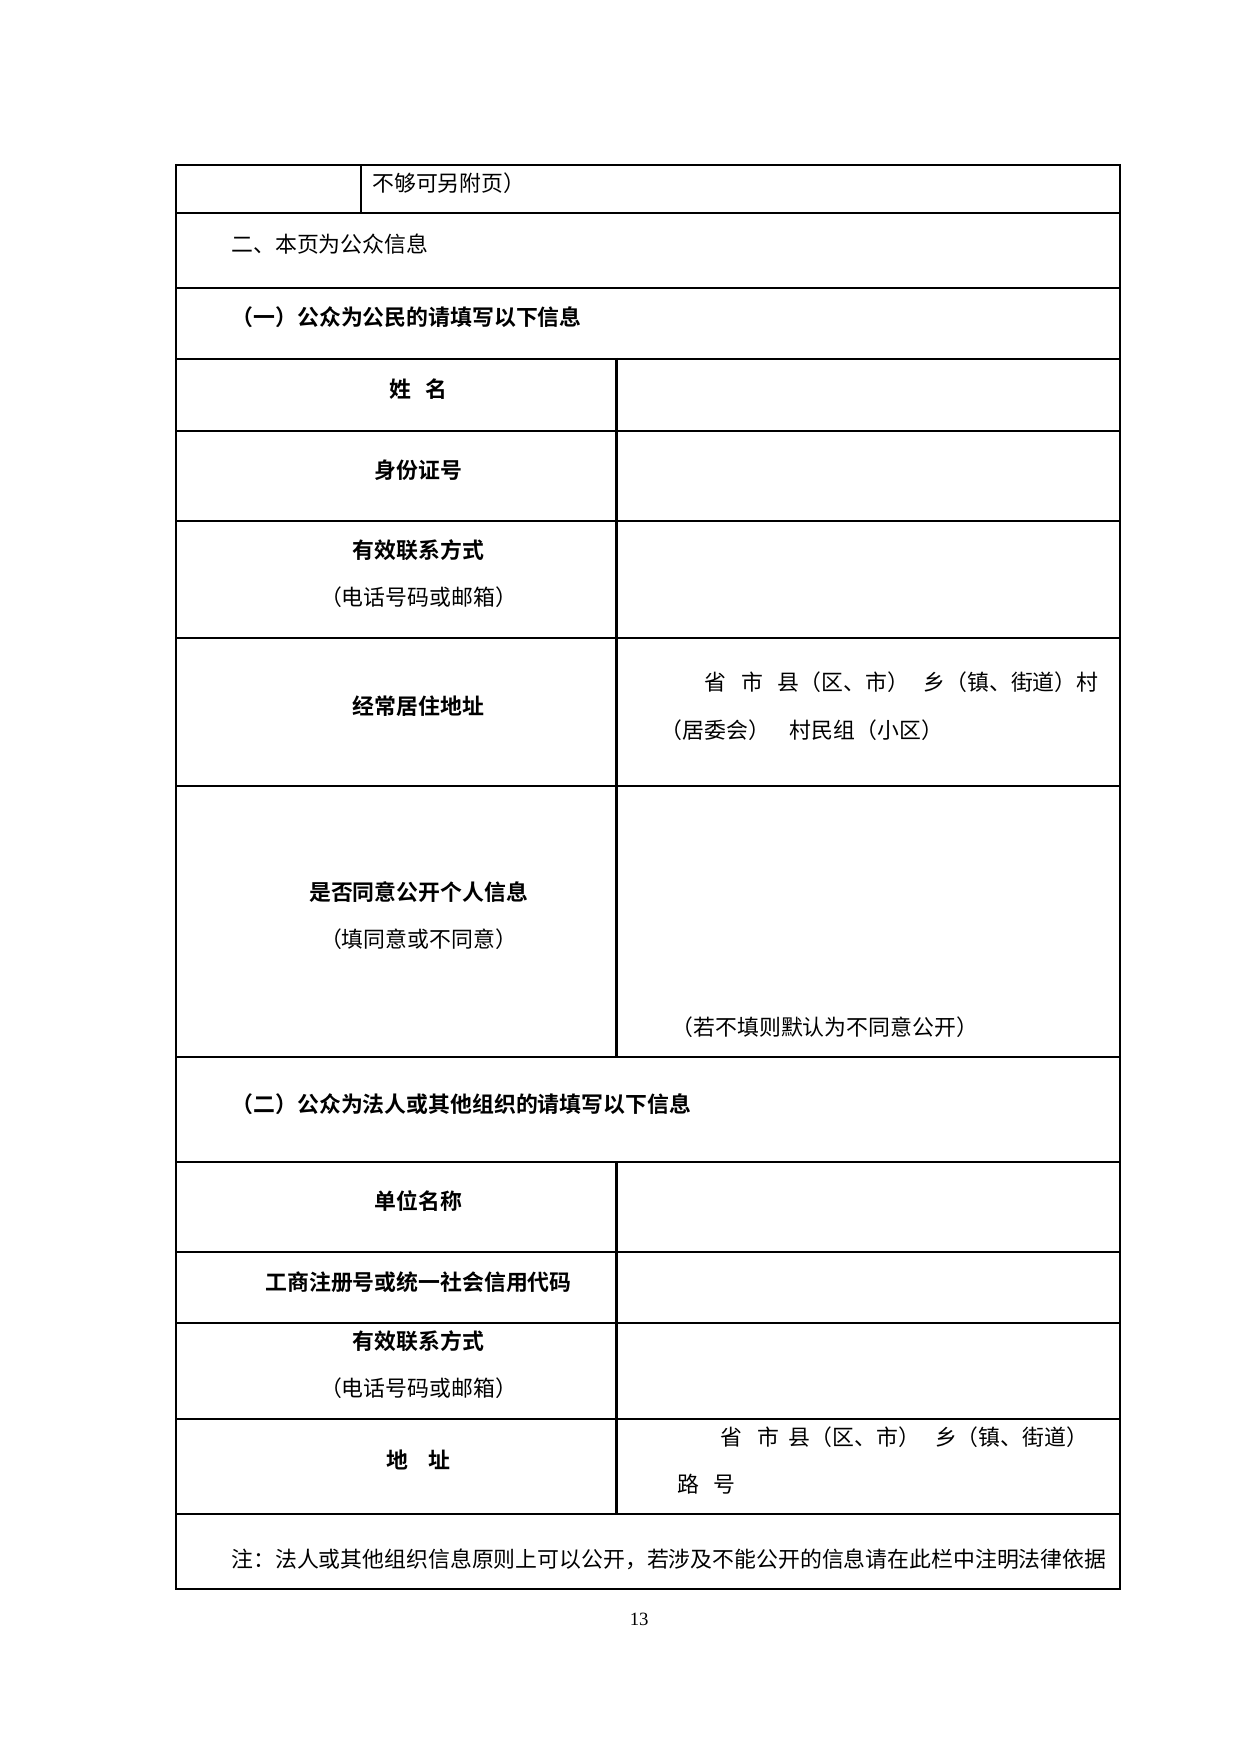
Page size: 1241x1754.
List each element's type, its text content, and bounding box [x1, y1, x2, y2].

table_cell （一）公众为公民的请填写以下信息 [177, 289, 1119, 358]
table_cell 二、本页为公众信息 [177, 214, 1119, 287]
table_cell 是否同意公开个人信息 （填同意或不同意） [177, 787, 615, 1056]
table_cell [618, 1324, 1119, 1417]
table_cell [618, 432, 1119, 520]
table_cell 有效联系方式 （电话号码或邮箱） [177, 522, 615, 637]
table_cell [177, 166, 360, 212]
table_cell [618, 522, 1119, 637]
table_cell 单位名称 [177, 1163, 615, 1251]
table_cell 姓 名 [177, 360, 615, 429]
table_cell 地 址 [177, 1420, 615, 1513]
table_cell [177, 1515, 1119, 1588]
table_cell 工商注册号或统一社会信用代码 [177, 1253, 615, 1322]
table_cell [618, 1163, 1119, 1251]
table_cell （若不填则默认为不同意公开） [618, 787, 1119, 1056]
table_cell 身份证号 [177, 432, 615, 520]
table_cell 经常居住地址 [177, 639, 615, 784]
table_cell [618, 360, 1119, 429]
table_cell 省 市 县（区、市） 乡（镇、街道）路 号 [618, 1420, 1119, 1513]
table_cell （二）公众为法人或其他组织的请填写以下信息 [177, 1058, 1119, 1161]
table_cell 省 市 县（区、市） 乡（镇、街道）村（居委会） 村民组（小区） [618, 639, 1119, 784]
table_cell 有效联系方式 （电话号码或邮箱） [177, 1324, 615, 1417]
table_cell [618, 1253, 1119, 1322]
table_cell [362, 166, 1119, 212]
